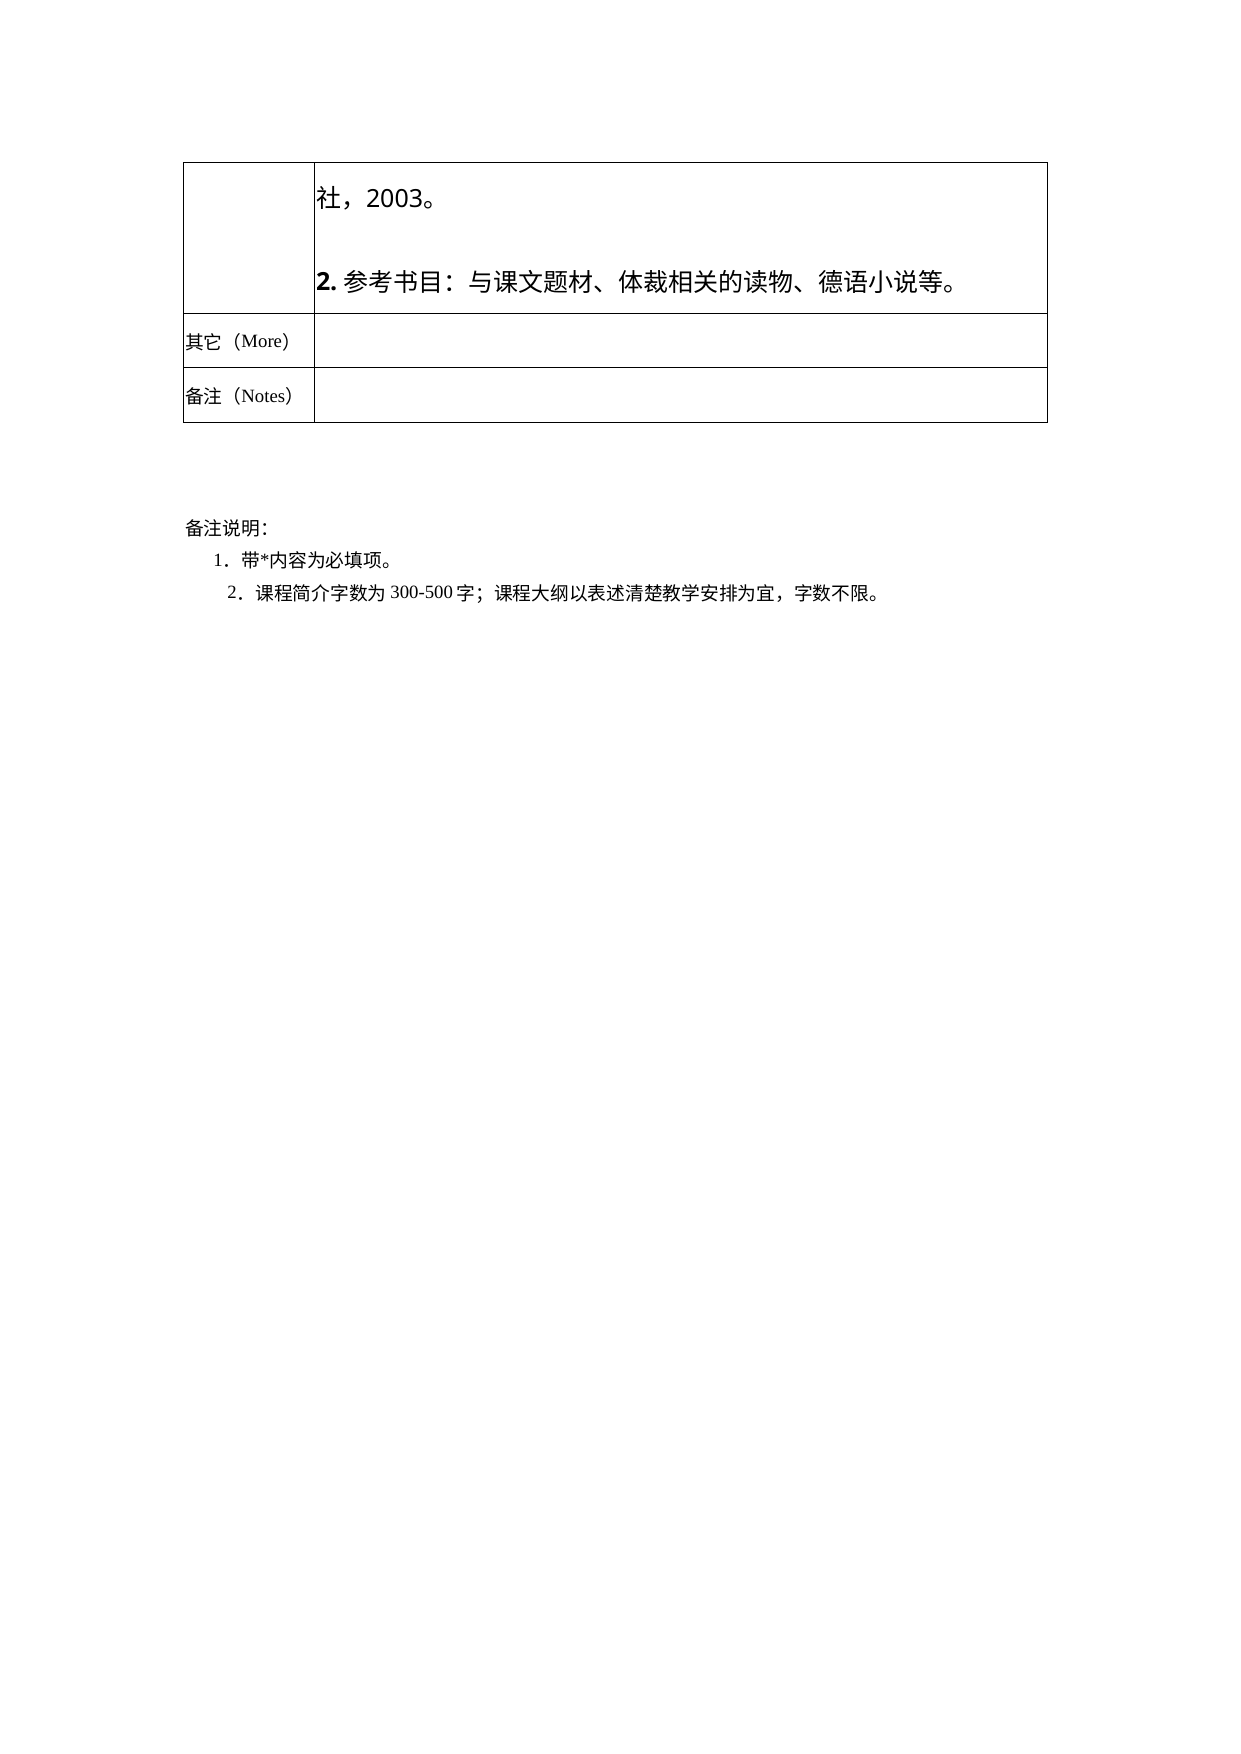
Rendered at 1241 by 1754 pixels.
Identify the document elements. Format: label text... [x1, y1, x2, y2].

table_cell 备注（Notes） [184, 368, 314, 422]
table_cell [315, 314, 1047, 367]
table_cell [315, 368, 1047, 422]
table_cell 其它（More） [184, 314, 314, 367]
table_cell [315, 163, 1047, 313]
table_cell 备注说明： 1．带*内容为必填项。 2．课程简介字数为300-500字；课程大纲以表述清楚教学安排为宜，字数不限。 [183, 423, 1048, 694]
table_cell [184, 163, 314, 313]
